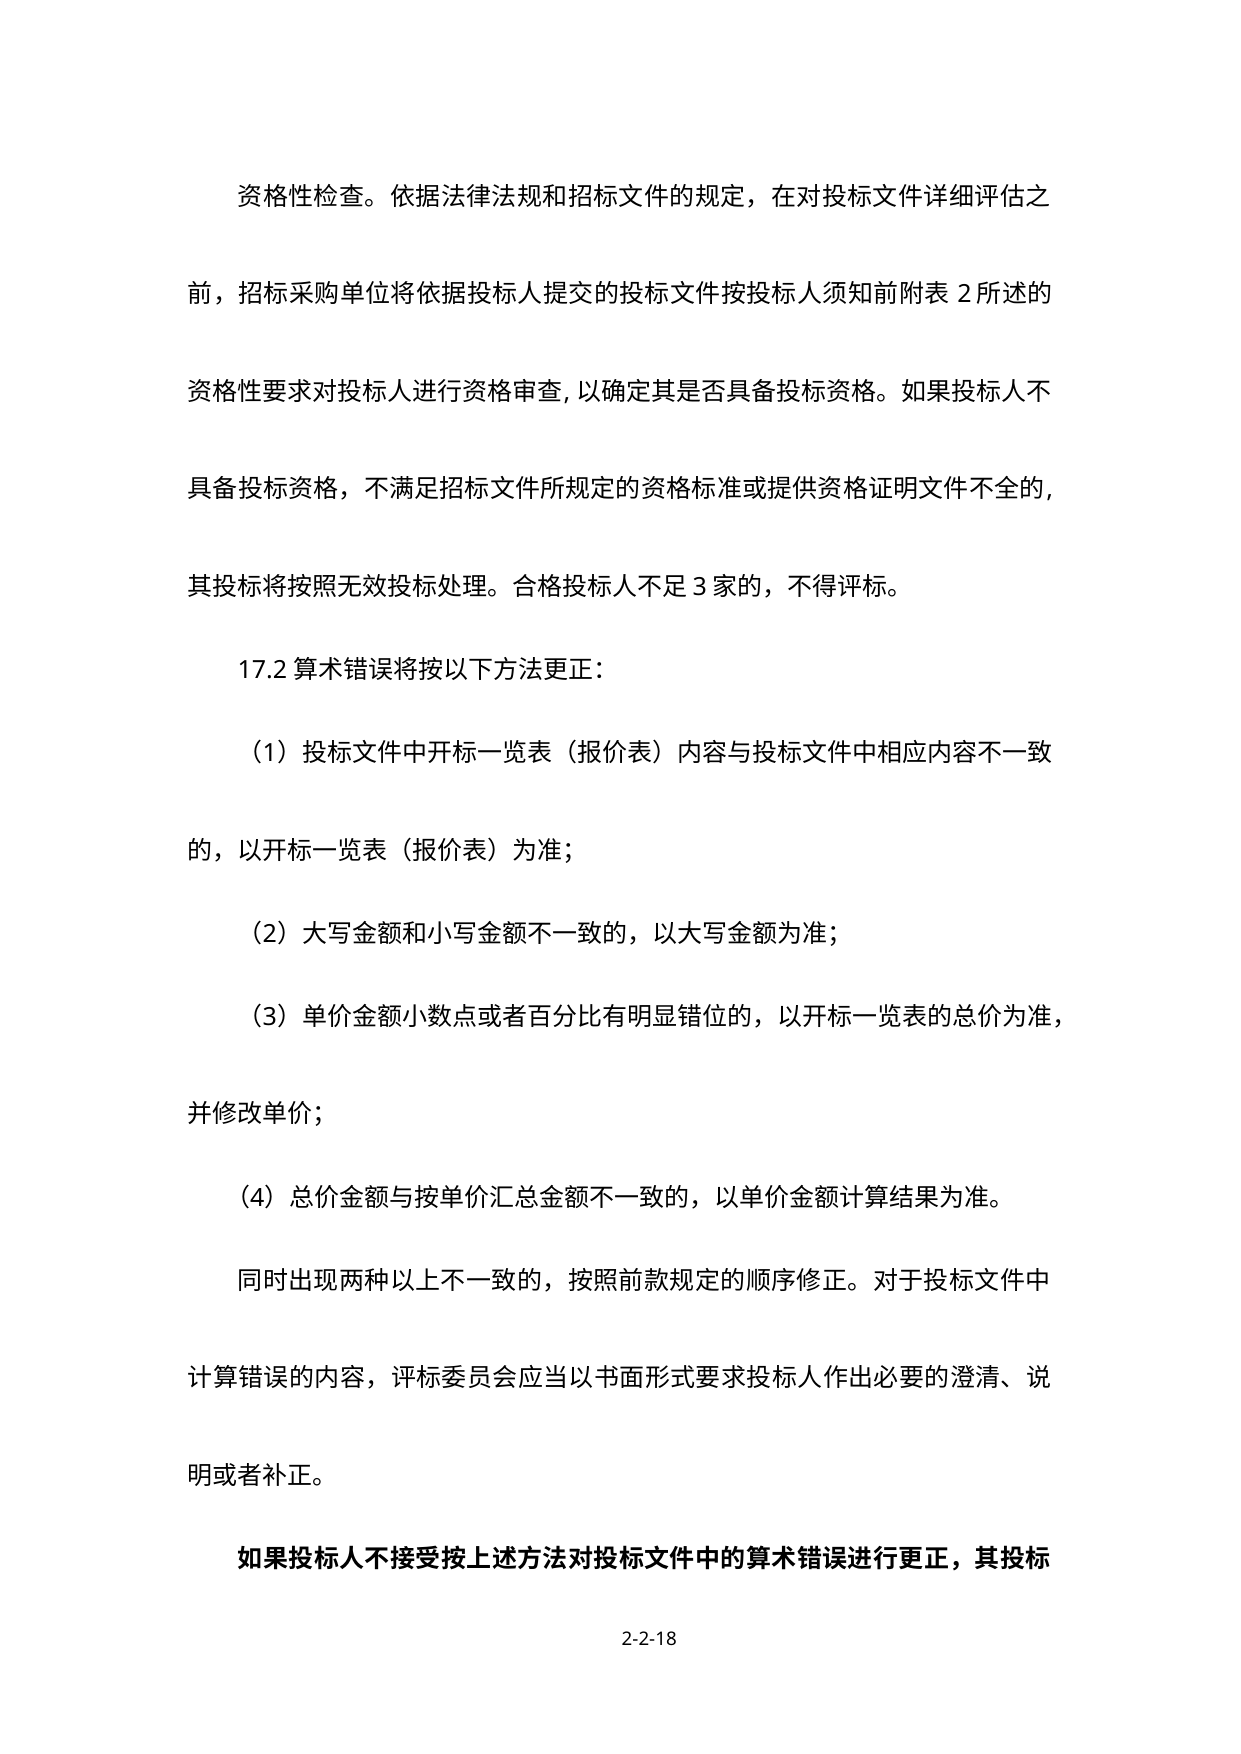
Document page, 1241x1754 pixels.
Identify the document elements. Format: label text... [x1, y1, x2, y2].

text 资格性检查。依据法律法规和招标文件的规定，在对投标文件详细评估之前，招标采购单位将依据投标人提交的投标文件按投标人须知前附表2所述的资格性要求对投标人进行资格审查, 以确定其是否具备投标资格。如果投标人不具备投标资格，不满足招标文件所规定的资格标准或提供资格证明文件不全的, 其投标将按照无效投标处理。合格投标人不足3家的，不得评标。 [187, 162, 1053, 617]
text （2）大写金额和小写金额不一致的，以大写金额为准； [187, 899, 1053, 964]
text 17.2 算术错误将按以下方法更正： [187, 635, 1053, 700]
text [187, 1524, 1053, 1589]
text 同时出现两种以上不一致的，按照前款规定的顺序修正。对于投标文件中计算错误的内容，评标委员会应当以书面形式要求投标人作出必要的澄清、说明或者补正。 [187, 1246, 1053, 1506]
text （4）总价金额与按单价汇总金额不一致的，以单价金额计算结果为准。 [187, 1163, 1053, 1228]
text （3）单价金额小数点或者百分比有明显错位的，以开标一览表的总价为准，并修改单价； [187, 982, 1053, 1144]
text （1）投标文件中开标一览表（报价表）内容与投标文件中相应内容不一致的，以开标一览表（报价表）为准； [187, 718, 1053, 881]
